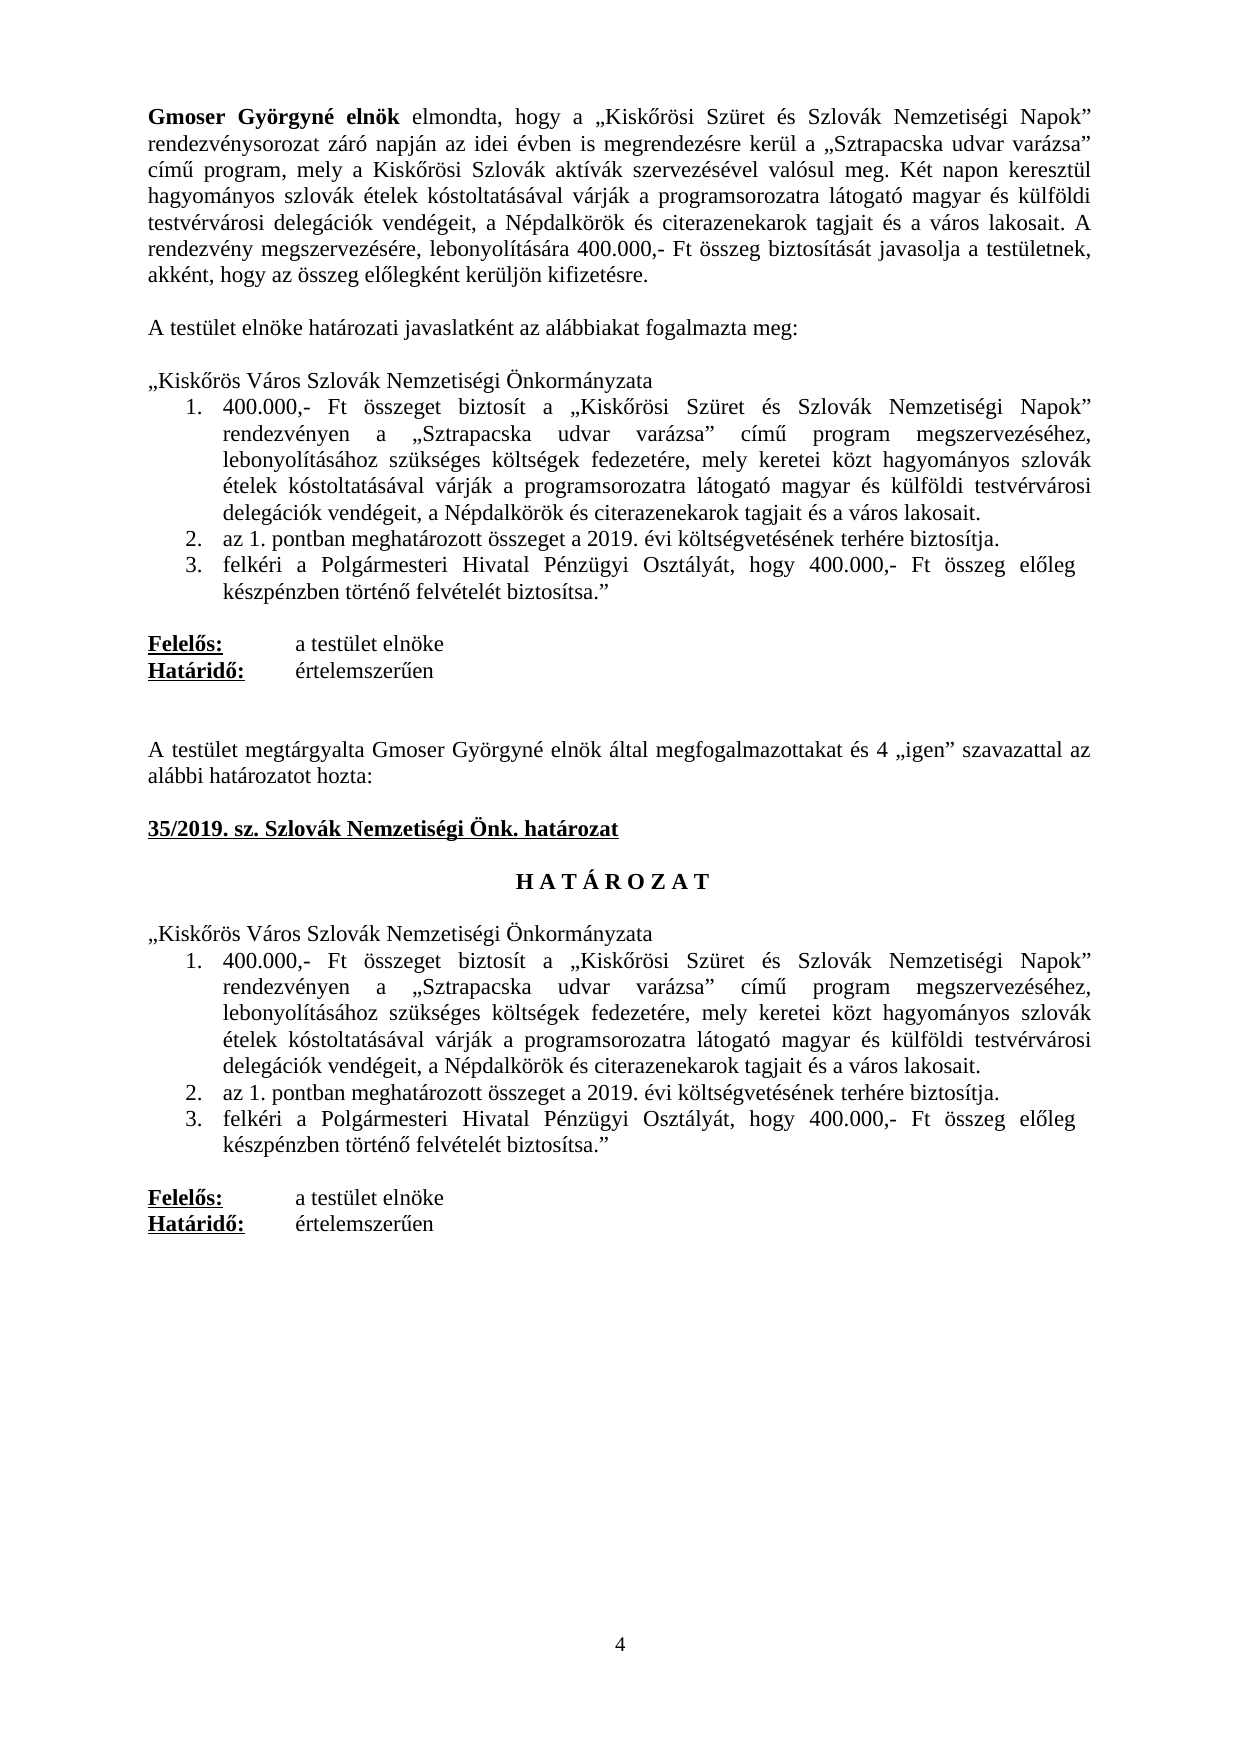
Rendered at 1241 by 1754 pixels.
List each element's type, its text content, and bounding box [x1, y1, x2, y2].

text A testület elnöke határozati javaslatként az alábbiakat fogalmazta meg: [148, 314, 1077, 341]
text 35/2019. sz. Szlovák Nemzetiségi Önk. határozat [148, 815, 1077, 841]
text H A T Á R O Z A T [148, 868, 1077, 894]
text Gmoser Györgyné elnök elmondta, hogy a „Kiskőrösi Szüret és Szlovák Nemzetiségi Napok” rendezvénysorozat záró napján az idei évben is megrendezésre kerül a „Sztrapacska udvar varázsa” című program, mely a Kiskőrösi Szlovák aktívák szervezésével valósul meg. Két napon keresztül hagyományos szlovák ételek kóstoltatásával várják a programsorozatra látogató magyar és külföldi testvérvárosi delegációk vendégeit, a Népdalkörök és citerazenekarok tagjait és a város lakosait. A rendezvény megszervezésére, lebonyolítására 400.000,- Ft összeg biztosítását javasolja a testületnek, akként, hogy az összeg előlegként kerüljön kifizetésre. [148, 103, 1093, 288]
text „Kiskőrös Város Szlovák Nemzetiségi Önkormányzata [148, 367, 1093, 393]
text Határidő: értelemszerűen [148, 1210, 1093, 1237]
list 400.000,- Ft összeget biztosít a „Kiskőrösi Szüret és Szlovák Nemzetiségi Napok” rendezvényen a „Sztrapacska udvar varázsa” című program megszervezéséhez, lebonyolításához szükséges költségek fedezetére, mely keretei közt hagyományos szlovák ételek kóstoltatásával várják a programsorozatra látogató magyar és külföldi testvérvárosi delegációk vendégeit, a Népdalkörök és citerazenekarok tagjait és a város lakosait. [185, 393, 1093, 525]
text „Kiskőrös Város Szlovák Nemzetiségi Önkormányzata [148, 920, 1093, 947]
text Felelős: a testület elnöke [148, 1184, 1093, 1210]
list felkéri a Polgármesteri Hivatal Pénzügyi Osztályát, hogy 400.000,- Ft összeg előleg készpénzben történő felvételét biztosítsa.” [185, 551, 1077, 604]
text Felelős: a testület elnöke [148, 631, 1093, 657]
text Határidő: értelemszerűen [148, 657, 1093, 683]
text A testület megtárgyalta Gmoser Györgyné elnök által megfogalmazottakat és 4 „igen” szavazattal az alábbi határozatot hozta: [148, 736, 1093, 789]
list az 1. pontban meghatározott összeget a 2019. évi költségvetésének terhére biztosítja. [185, 525, 1077, 551]
list az 1. pontban meghatározott összeget a 2019. évi költségvetésének terhére biztosítja. [185, 1078, 1077, 1105]
list 400.000,- Ft összeget biztosít a „Kiskőrösi Szüret és Szlovák Nemzetiségi Napok” rendezvényen a „Sztrapacska udvar varázsa” című program megszervezéséhez, lebonyolításához szükséges költségek fedezetére, mely keretei közt hagyományos szlovák ételek kóstoltatásával várják a programsorozatra látogató magyar és külföldi testvérvárosi delegációk vendégeit, a Népdalkörök és citerazenekarok tagjait és a város lakosait. [185, 947, 1093, 1078]
list felkéri a Polgármesteri Hivatal Pénzügyi Osztályát, hogy 400.000,- Ft összeg előleg készpénzben történő felvételét biztosítsa.” [185, 1105, 1077, 1158]
